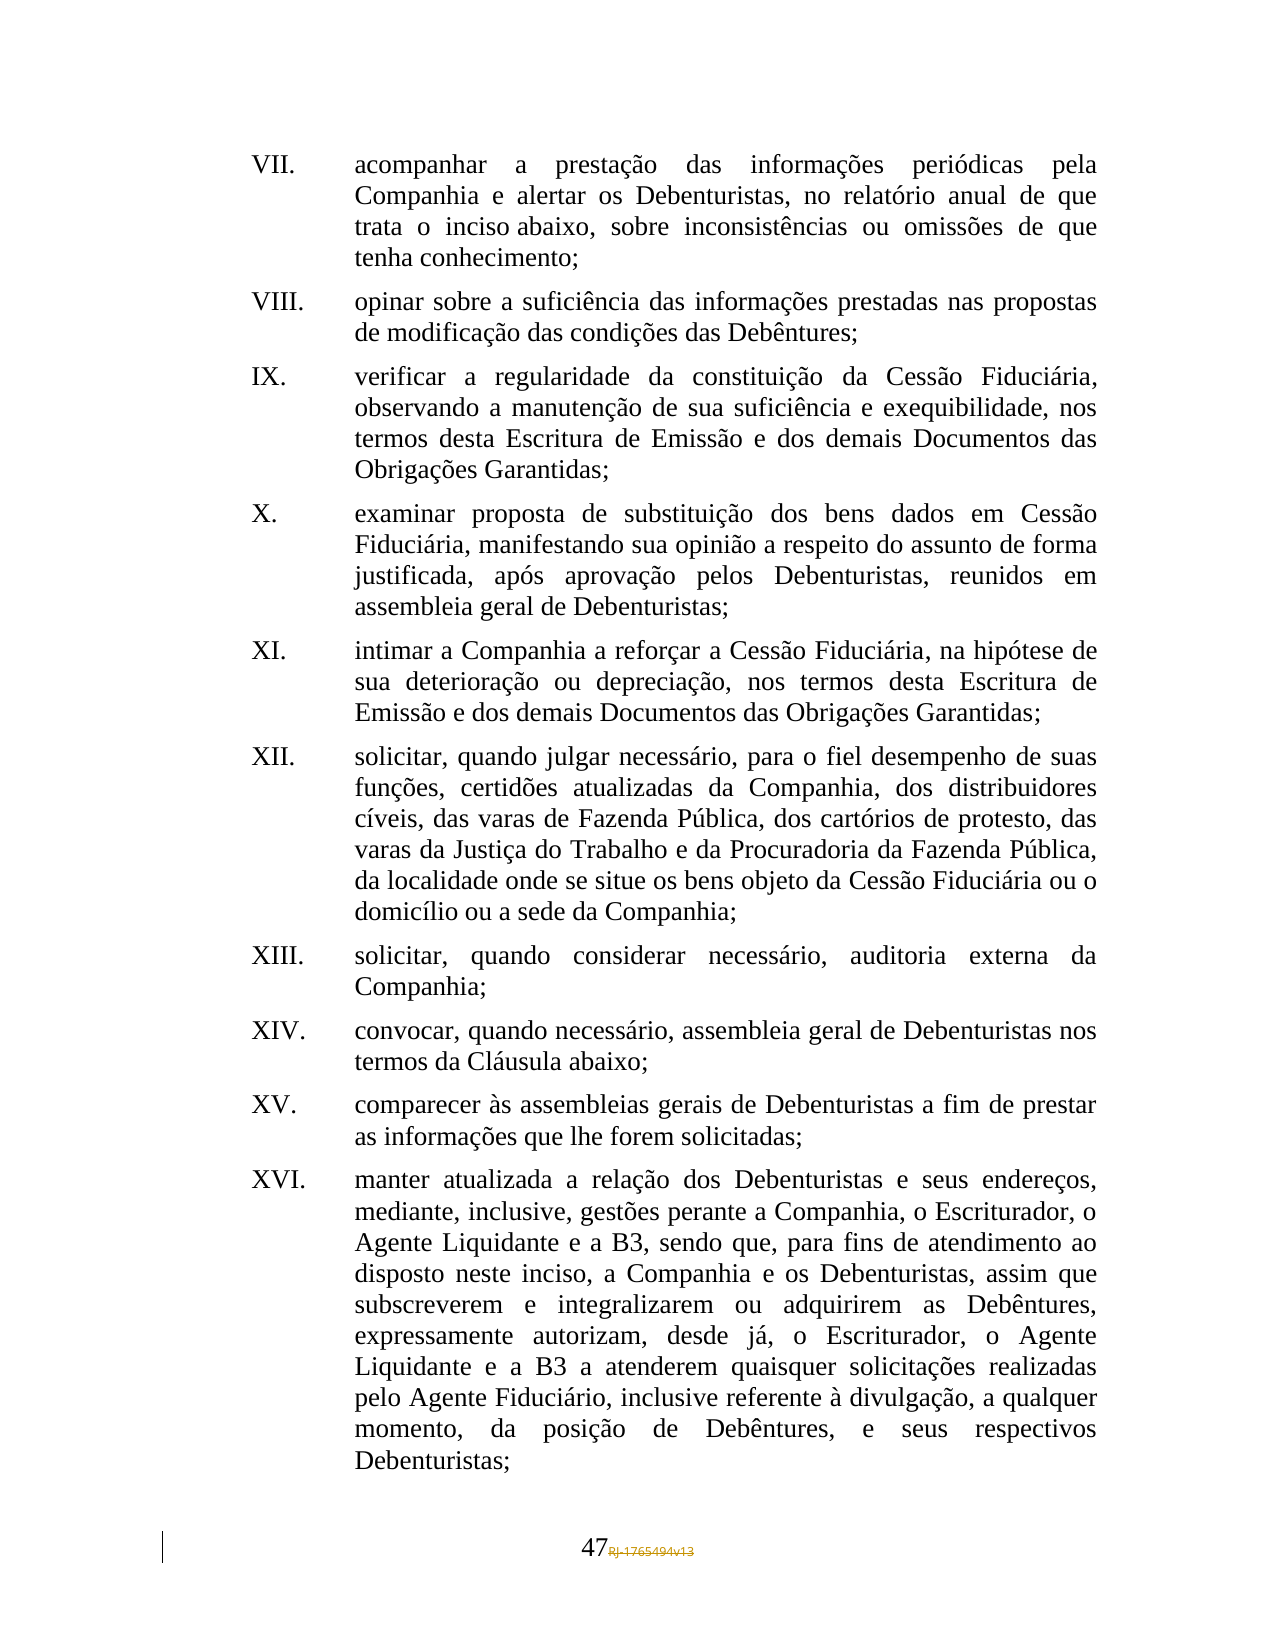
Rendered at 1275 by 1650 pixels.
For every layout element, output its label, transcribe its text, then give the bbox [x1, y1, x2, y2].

list convocar, quando necessário, assembleia geral de Debenturistas nos termos da Cláusula 10.3 abaixo; [251, 1014, 1098, 1076]
list comparecer às assembleias gerais de Debenturistas a fim de prestar as informações que lhe forem solicitadas; [251, 1089, 1098, 1151]
list acompanhar a prestação das informações periódicas pela Companhia e alertar os Debenturistas, no relatório anual de que trata o inciso XIX abaixo, sobre inconsistências ou omissões de que tenha conhecimento; [251, 148, 1098, 272]
list solicitar, quando julgar necessário, para o fiel desempenho de suas funções, certidões atualizadas da Companhia, dos distribuidores cíveis, das varas de Fazenda Pública, dos cartórios de protesto, das varas da Justiça do Trabalho e da Procuradoria da Fazenda Pública, da localidade onde se situe os bens objeto da Cessão Fiduciária ou o domicílio ou a sede da Companhia; [251, 740, 1098, 927]
list examinar proposta de substituição dos bens dados em Cessão Fiduciária, manifestando sua opinião a respeito do assunto de forma justificada, após aprovação pelos Debenturistas, reunidos em assembleia geral de Debenturistas; [251, 497, 1098, 621]
list solicitar, quando considerar necessário, auditoria externa da Companhia; [251, 939, 1098, 1001]
list manter atualizada a relação dos Debenturistas e seus endereços, mediante, inclusive, gestões perante a Companhia, o Escriturador, o Agente Liquidante e a B3, sendo que, para fins de atendimento ao disposto neste inciso, a Companhia e os Debenturistas, assim que subscreverem e integralizarem ou adquirirem as Debêntures, expressamente autorizam, desde já, o Escriturador, o Agente Liquidante e a B3 a atenderem quaisquer solicitações realizadas pelo Agente Fiduciário, inclusive referente à divulgação, a qualquer momento, da posição de Debêntures, e seus respectivos Debenturistas; [251, 1163, 1098, 1475]
list opinar sobre a suficiência das informações prestadas nas propostas de modificação das condições das Debêntures; [251, 285, 1098, 347]
list verificar a regularidade da constituição da Cessão Fiduciária, observando a manutenção de sua suficiência e exequibilidade, nos termos desta Escritura de Emissão e dos demais Documentos das Obrigações Garantidas; [251, 359, 1098, 484]
list intimar a Companhia a reforçar a Cessão Fiduciária, na hipótese de sua deterioração ou depreciação, nos termos desta Escritura de Emissão e dos demais Documentos das Obrigações Garantidas; [251, 634, 1098, 727]
